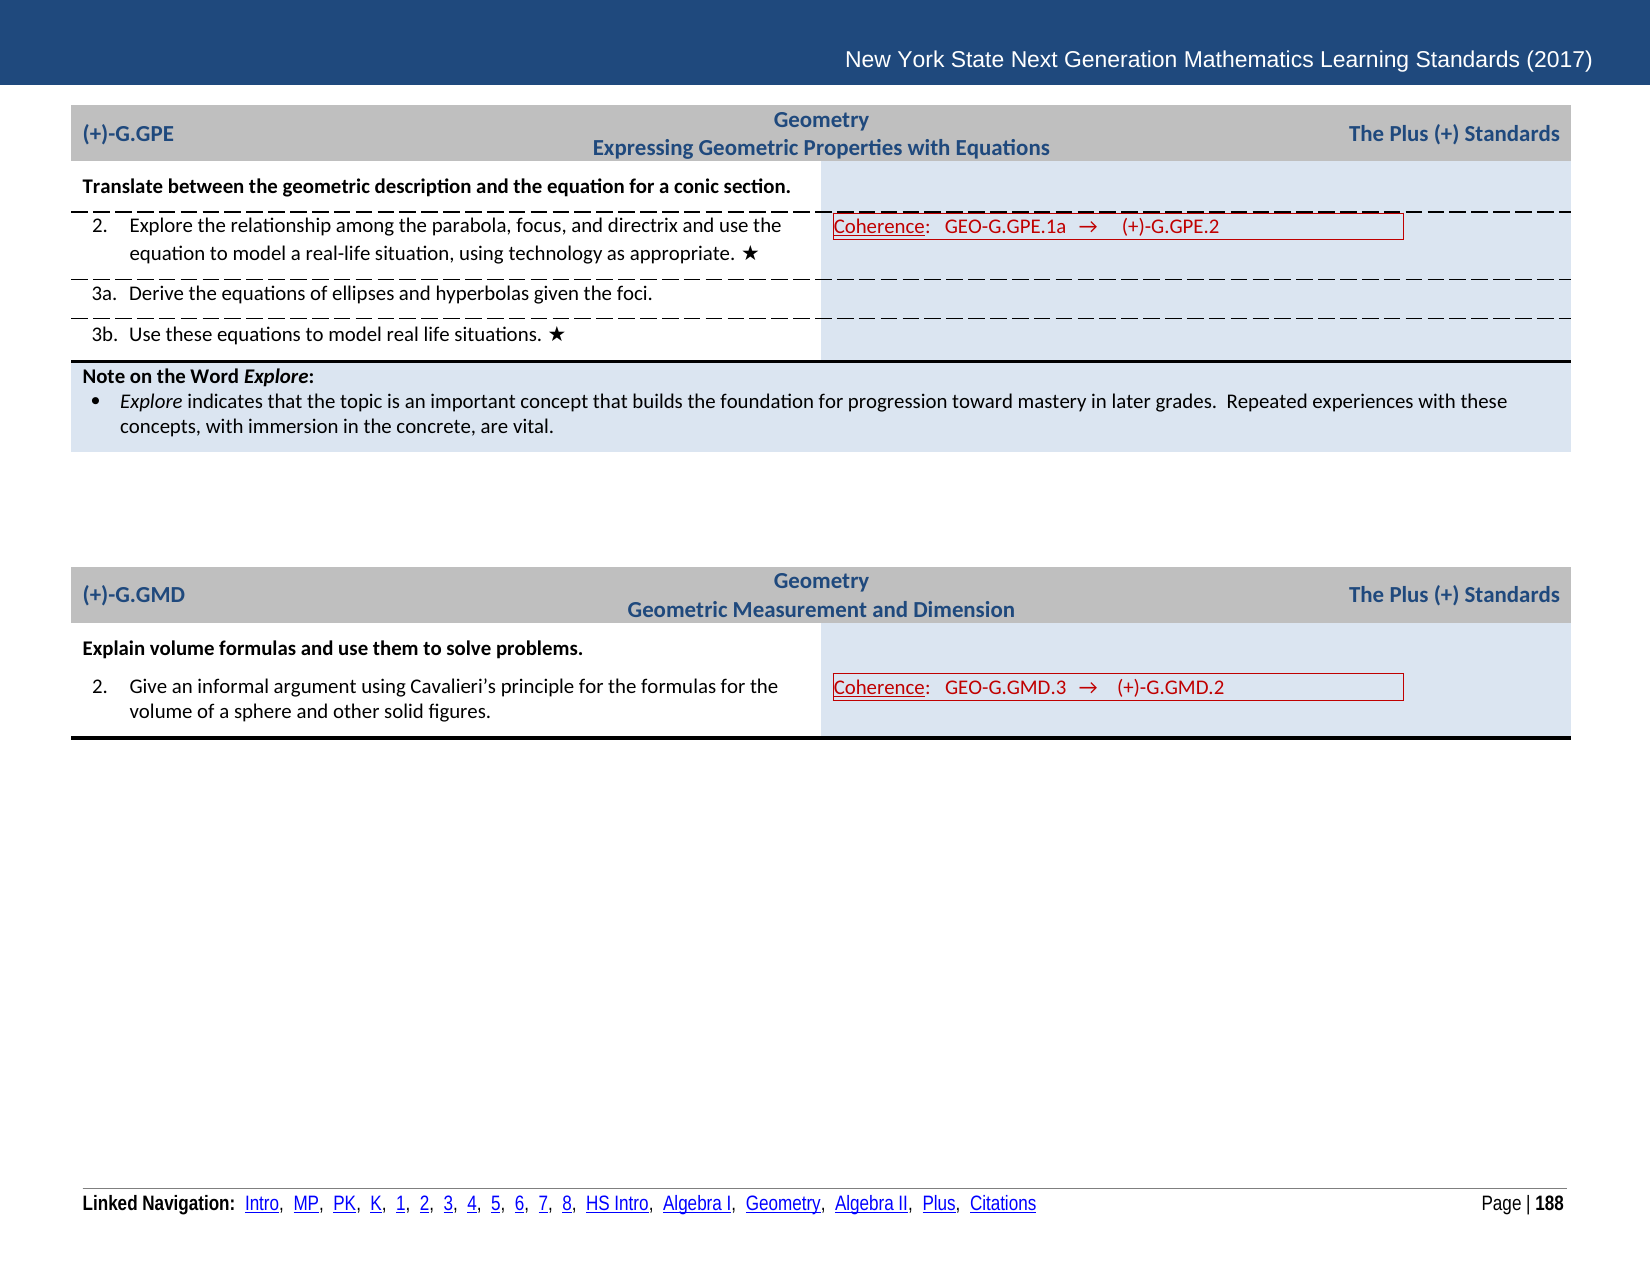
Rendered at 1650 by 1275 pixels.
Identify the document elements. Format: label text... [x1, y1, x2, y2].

table_cell [821, 623, 1571, 673]
table_cell Note on the Word Explore: Explore indicates that the topic is an important concept that builds the foundation for progression toward mastery in later grades. Repeated experiences with these concepts, with immersion in the concrete, are vital. [71, 363, 1571, 452]
table_cell [821, 318, 1571, 360]
table_header The Plus (+) Standards [1091, 567, 1571, 623]
table_cell [821, 161, 1571, 211]
table_cell Derive the equations of ellipses and hyperbolas given the foci. [71, 279, 821, 318]
table_header (+)-G.GMD [71, 567, 551, 623]
table_header Geometry Geometric Measurement and Dimension [551, 567, 1091, 623]
table_cell Use these equations to model real life situations. ★ [71, 318, 821, 360]
table_header Geometry Expressing Geometric Properties with Equations [551, 105, 1091, 161]
table_header (+)-G.GPE [71, 105, 551, 161]
table_cell Explore the relationship among the parabola, focus, and directrix and use the equation to model a real-life situation, using technology as appropriate. ★ [71, 211, 821, 279]
table_cell Give an informal argument using Cavalieri’s principle for the formulas for the volume of a sphere and other solid figures. [71, 673, 821, 736]
table_cell Translate between the geometric description and the equation for a conic section. [71, 161, 821, 211]
table_cell [821, 279, 1571, 318]
table_cell [821, 211, 1571, 279]
table_header The Plus (+) Standards [1091, 105, 1571, 161]
table_cell Explain volume formulas and use them to solve problems. [71, 623, 821, 673]
table_cell [821, 673, 1571, 736]
